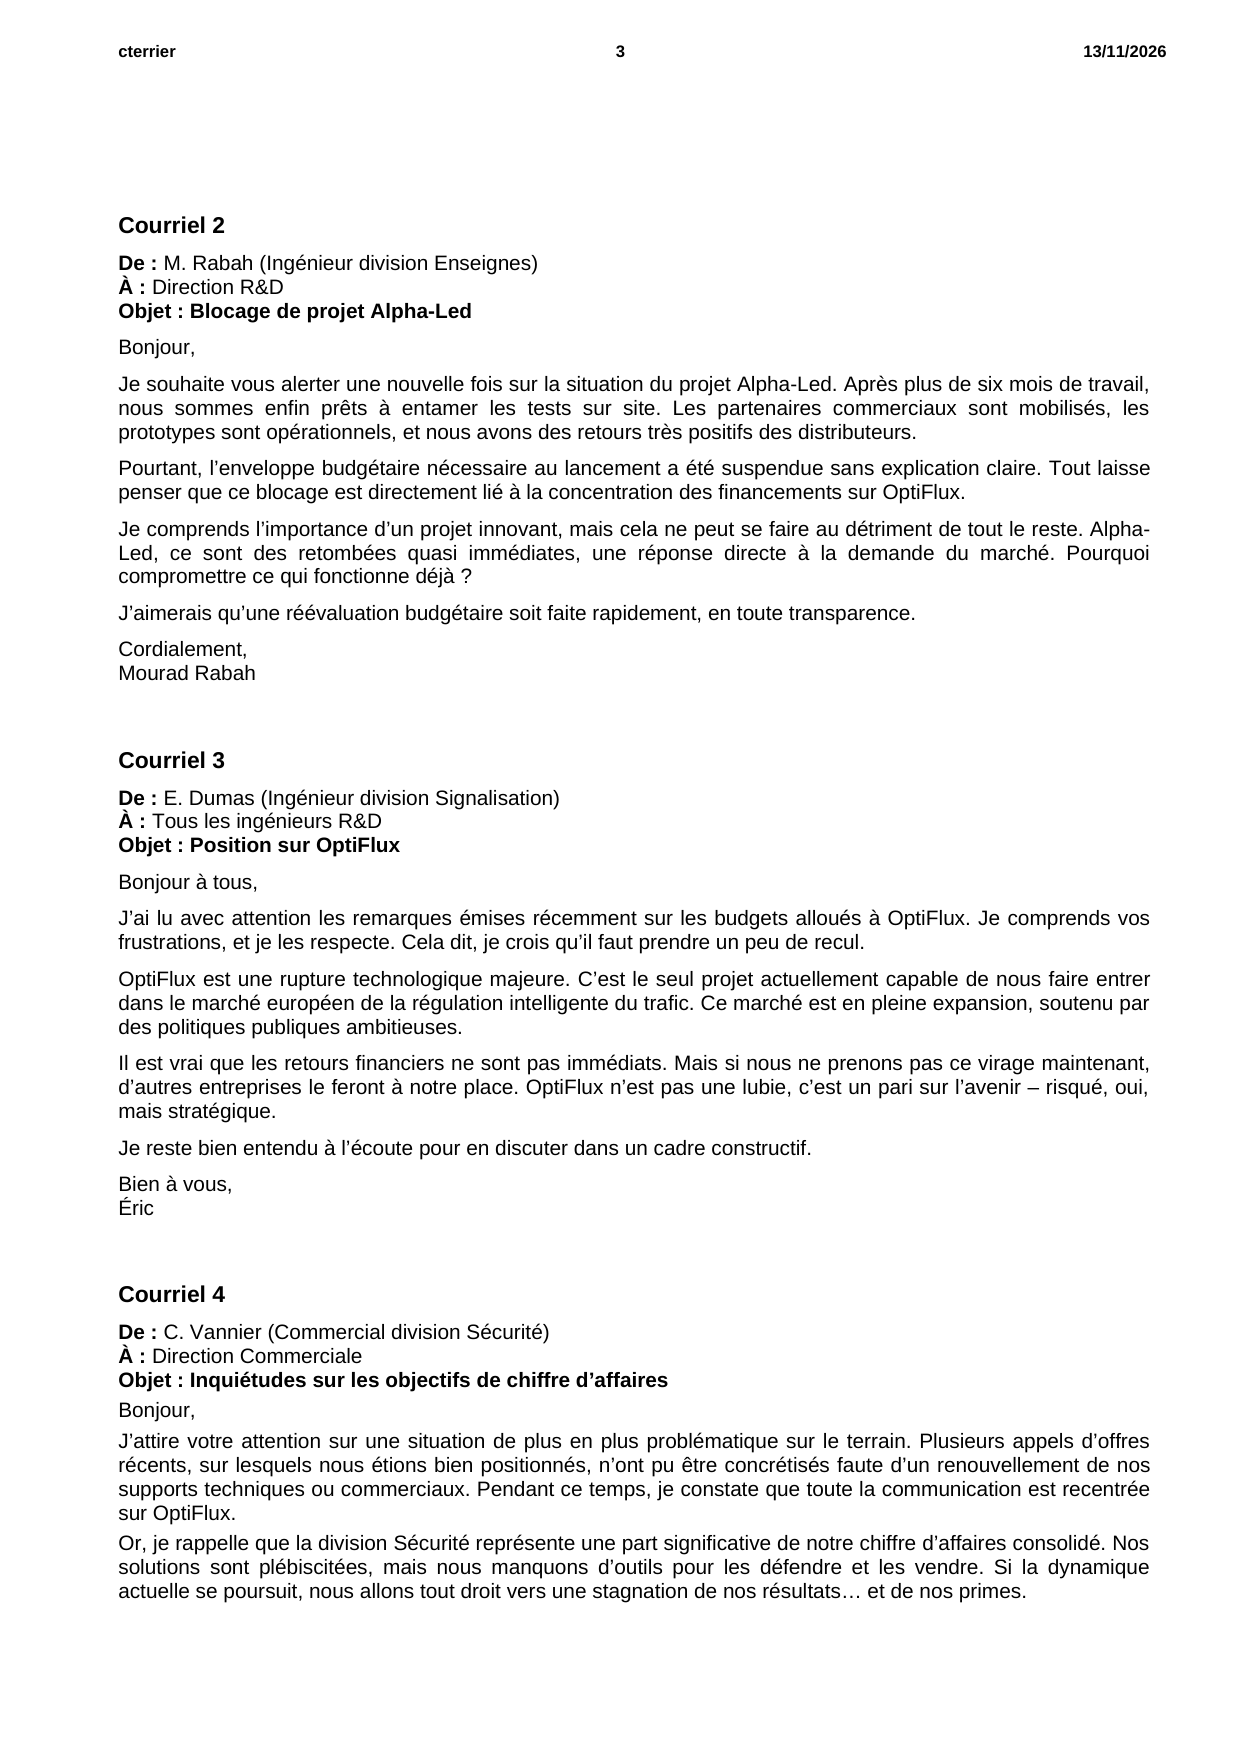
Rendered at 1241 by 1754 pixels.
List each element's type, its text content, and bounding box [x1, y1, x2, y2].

text Il est vrai que les retours financiers ne sont pas immédiats. Mais si nous ne prenons pas ce virage maintenant, d’autres entreprises le feront à notre place. OptiFlux n’est pas une lubie, c’est un pari sur l’avenir – risqué, oui, mais stratégique. [118, 1051, 1152, 1123]
text J’aimerais qu’une réévaluation budgétaire soit faite rapidement, en toute transparence. [118, 601, 1152, 625]
text J’attire votre attention sur une situation de plus en plus problématique sur le terrain. Plusieurs appels d’offres récents, sur lesquels nous étions bien positionnés, n’ont pu être concrétisés faute d’un renouvellement de nos supports techniques ou commerciaux. Pendant ce temps, je constate que toute la communication est recentrée sur OptiFlux. [118, 1428, 1152, 1524]
text Je reste bien entendu à l’écoute pour en discuter dans un cadre constructif. [118, 1135, 1152, 1159]
text Bonjour, [118, 335, 1152, 359]
text De : E. Dumas (Ingénieur division Signalisation) À : Tous les ingénieurs R&D Objet : Position sur OptiFlux [118, 785, 1152, 857]
text Bonjour, [118, 1398, 1152, 1422]
text OptiFlux est une rupture technologique majeure. C’est le seul projet actuellement capable de nous faire entrer dans le marché européen de la régulation intelligente du trafic. Ce marché est en pleine expansion, soutenu par des politiques publiques ambitieuses. [118, 967, 1152, 1038]
text Bonjour à tous, [118, 870, 1152, 894]
text Courriel 4 [118, 1281, 1152, 1308]
text Je souhaite vous alerter une nouvelle fois sur la situation du projet Alpha-Led. Après plus de six mois de travail, nous sommes enfin prêts à entamer les tests sur site. Les partenaires commerciaux sont mobilisés, les prototypes sont opérationnels, et nous avons des retours très positifs des distributeurs. [118, 372, 1152, 443]
text Bien à vous, Éric [118, 1172, 1152, 1220]
text Courriel 2 [118, 212, 1152, 238]
text J’ai lu avec attention les remarques émises récemment sur les budgets alloués à OptiFlux. Je comprends vos frustrations, et je les respecte. Cela dit, je crois qu’il faut prendre un peu de recul. [118, 906, 1152, 954]
text Pourtant, l’enveloppe budgétaire nécessaire au lancement a été suspendue sans explication claire. Tout laisse penser que ce blocage est directement lié à la concentration des financements sur OptiFlux. [118, 456, 1152, 504]
text De : M. Rabah (Ingénieur division Enseignes) À : Direction R&D Objet : Blocage de projet Alpha-Led [118, 251, 1152, 323]
text De : C. Vannier (Commercial division Sécurité) À : Direction Commerciale Objet : Inquiétudes sur les objectifs de chiffre d’affaires [118, 1320, 1152, 1392]
text Courriel 3 [118, 747, 1152, 773]
text Je comprends l’importance d’un projet innovant, mais cela ne peut se faire au détriment de tout le reste. Alpha-Led, ce sont des retombées quasi immédiates, une réponse directe à la demande du marché. Pourquoi compromettre ce qui fonctionne déjà ? [118, 516, 1152, 588]
text Cordialement, Mourad Rabah [118, 637, 1152, 685]
text Or, je rappelle que la division Sécurité représente une part significative de notre chiffre d’affaires consolidé. Nos solutions sont plébiscitées, mais nous manquons d’outils pour les défendre et les vendre. Si la dynamique actuelle se poursuit, nous allons tout droit vers une stagnation de nos résultats… et de nos primes. [118, 1531, 1152, 1602]
